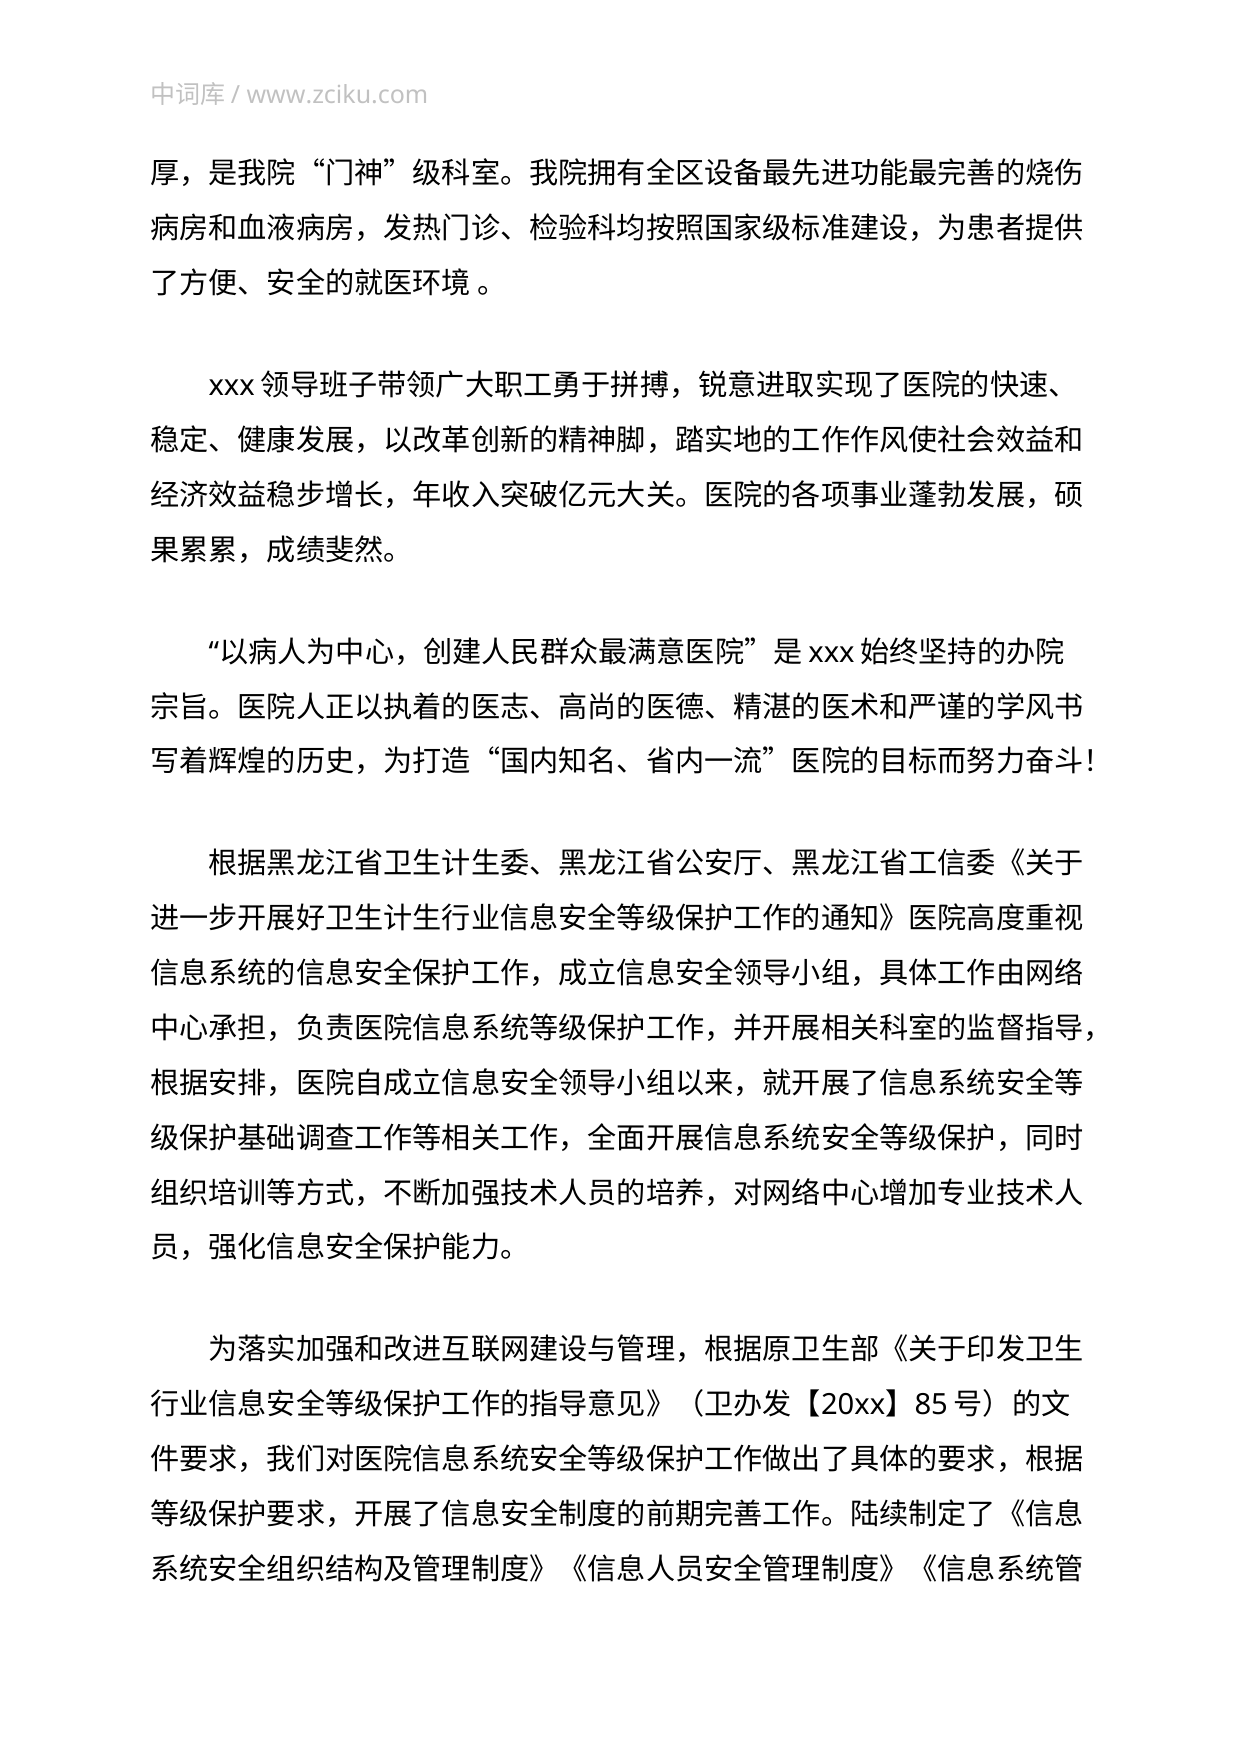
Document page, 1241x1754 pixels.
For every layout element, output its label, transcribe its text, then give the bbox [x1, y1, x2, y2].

text xxx领导班子带领广大职工勇于拼搏，锐意进取实现了医院的快速、稳定、健康发展，以改革创新的精神脚，踏实地的工作作风使社会效益和经济效益稳步增长，年收入突破亿元大关。医院的各项事业蓬勃发展，硕果累累，成绩斐然。 [150, 362, 1090, 569]
text 根据黑龙江省卫生计生委、黑龙江省公安厅、黑龙江省工信委《关于进一步开展好卫生计生行业信息安全等级保护工作的通知》医院高度重视信息系统的信息安全保护工作，成立信息安全领导小组，具体工作由网络中心承担，负责医院信息系统等级保护工作，并开展相关科室的监督指导，根据安排，医院自成立信息安全领导小组以来，就开展了信息系统安全等级保护基础调查工作等相关工作，全面开展信息系统安全等级保护，同时组织培训等方式，不断加强技术人员的培养，对网络中心增加专业技术人员，强化信息安全保护能力。 [150, 840, 1090, 1266]
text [150, 1326, 1090, 1588]
text “以病人为中心，创建人民群众最满意医院”是xxx始终坚持的办院宗旨。医院人正以执着的医志、高尚的医德、精湛的医术和严谨的学风书写着辉煌的历史，为打造“国内知名、省内一流”医院的目标而努力奋斗！ [150, 628, 1090, 780]
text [150, 150, 1090, 302]
